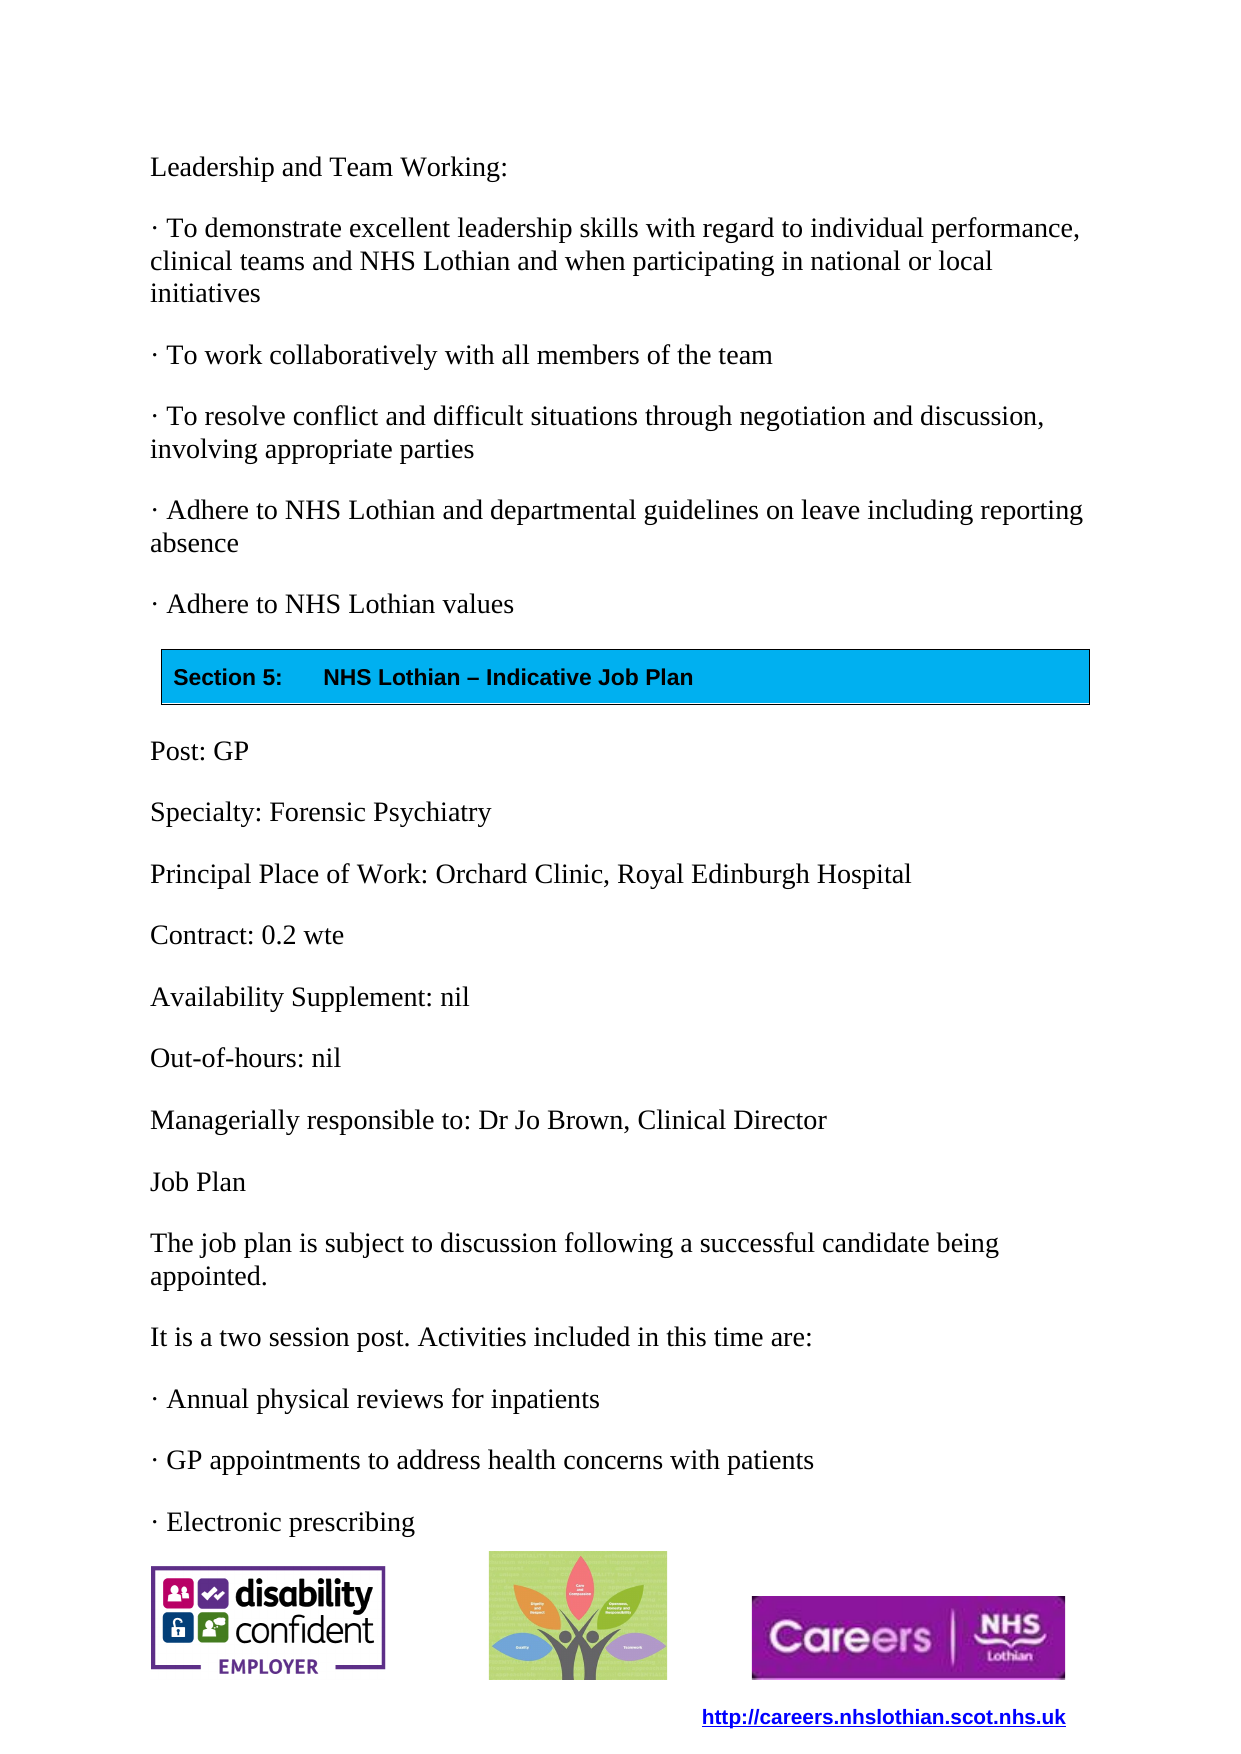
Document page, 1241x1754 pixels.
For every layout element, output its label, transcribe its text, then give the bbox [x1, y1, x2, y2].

picture [488, 1551, 668, 1680]
text · To demonstrate excellent leadership skills with regard to individual performance, clinical teams and NHS Lothian and when participating in national or local initiatives [150, 212, 1090, 309]
picture [751, 1596, 1066, 1680]
text Leadership and Team Working: [150, 150, 1090, 182]
picture [150, 1566, 386, 1680]
text · Adhere to NHS Lothian values [150, 587, 1090, 620]
text The job plan is subject to discussion following a successful candidate being appointed. [150, 1226, 1090, 1291]
text Availability Supplement: nil [150, 980, 1090, 1012]
text Out-of-hours: nil [150, 1041, 1090, 1074]
text · To work collaboratively with all members of the team [150, 338, 1090, 370]
text · Annual physical reviews for inpatients [150, 1382, 1090, 1414]
text · GP appointments to address health concerns with patients [150, 1443, 1090, 1476]
text · Electronic prescribing [150, 1505, 1090, 1537]
text Job Plan [150, 1164, 1090, 1197]
text Contract: 0.2 wte [150, 918, 1090, 951]
text · To resolve conflict and difficult situations through negotiation and discussion, involving appropriate parties [150, 399, 1090, 464]
text It is a two session post. Activities included in this time are: [150, 1320, 1090, 1352]
text Specialty: Forensic Psychiatry [150, 795, 1090, 828]
text Post: GP [150, 734, 1090, 766]
text Managerially responsible to: Dr Jo Brown, Clinical Director [150, 1103, 1090, 1135]
text Principal Place of Work: Orchard Clinic, Royal Edinburgh Hospital [150, 857, 1090, 889]
text · Adhere to NHS Lothian and departmental guidelines on leave including reporting absence [150, 493, 1090, 558]
table_header Section 5: NHS Lothian – Indicative Job Plan [162, 650, 1089, 703]
